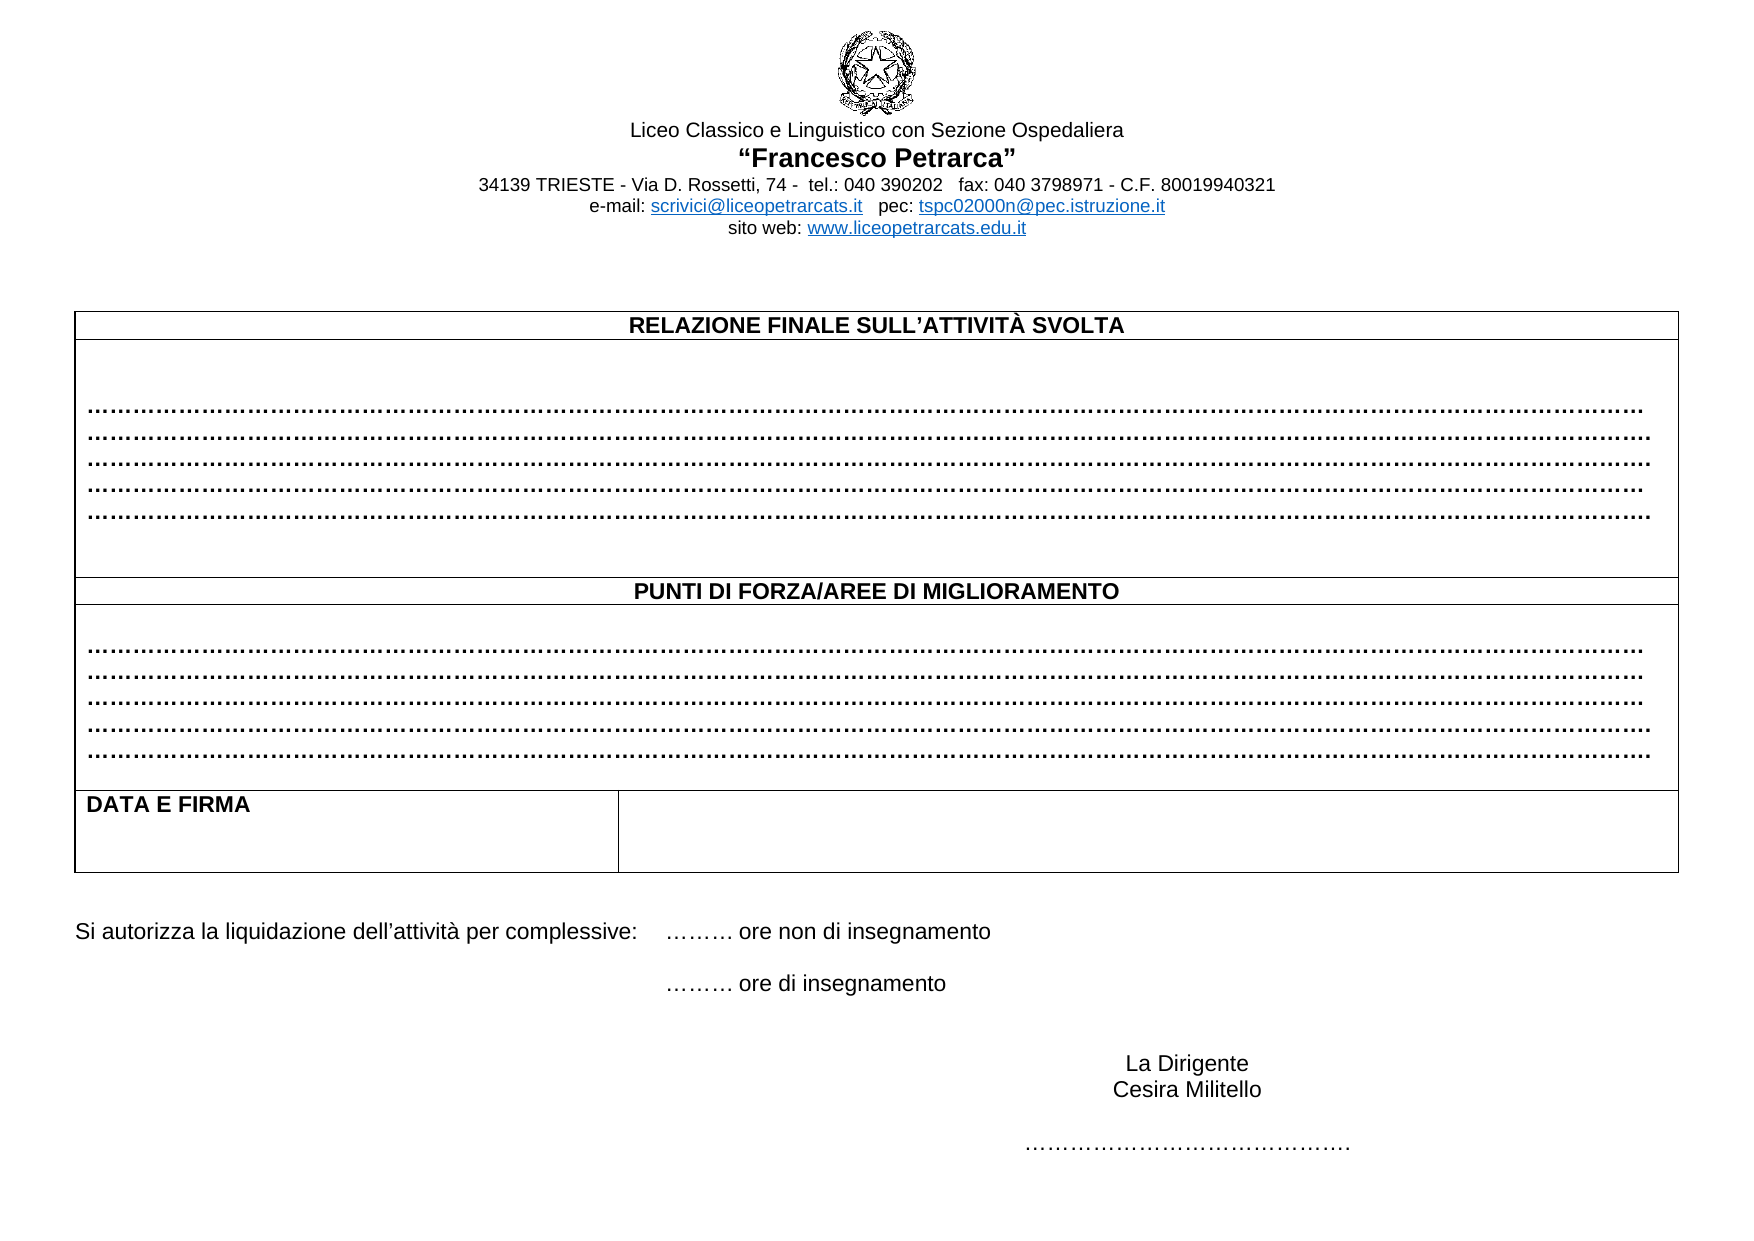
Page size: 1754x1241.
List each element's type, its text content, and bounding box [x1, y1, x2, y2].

text Cesira Militello [695, 1076, 1679, 1102]
text La Dirigente [695, 1049, 1679, 1076]
picture [836, 29, 918, 119]
text Si autorizza la liquidazione dell’attività per complessive: ……… ore non di insegnamento [75, 918, 1679, 944]
table_cell DATA E FIRMA [76, 791, 618, 872]
table_header RELAZIONE FINALE SULL’ATTIVITÀ SVOLTA [76, 312, 1678, 339]
text ……………………………………. [695, 1128, 1679, 1155]
table_cell [619, 791, 1678, 872]
table_cell ……………………………………………………………………………………………………………………………………………………………………………………………………………………………………………………………………………………………………………………………………………………………………………………………………………………………………………………………………………………………………………………………………………………………………………………………………………………………………………………………………………………………………………………………………………………. ……………………………………………………………………………………………………………………………………………………………………………………. [76, 605, 1678, 790]
text ……… ore di insegnamento [75, 970, 1679, 997]
table_cell PUNTI DI FORZA/AREE DI MIGLIORAMENTO [76, 578, 1678, 604]
table_cell …………………………………………………………………………………………………………………………………………………………………………………………………………………………………………………………………………………………………………………………………………………………………………. ……………………………………………………………………………………………………………………………………………………………………………………. …………………………………………………………………………………………………………………………………………………………………………………………………………………………………………………………………………………………………………………………………………………………………………. [76, 340, 1678, 577]
